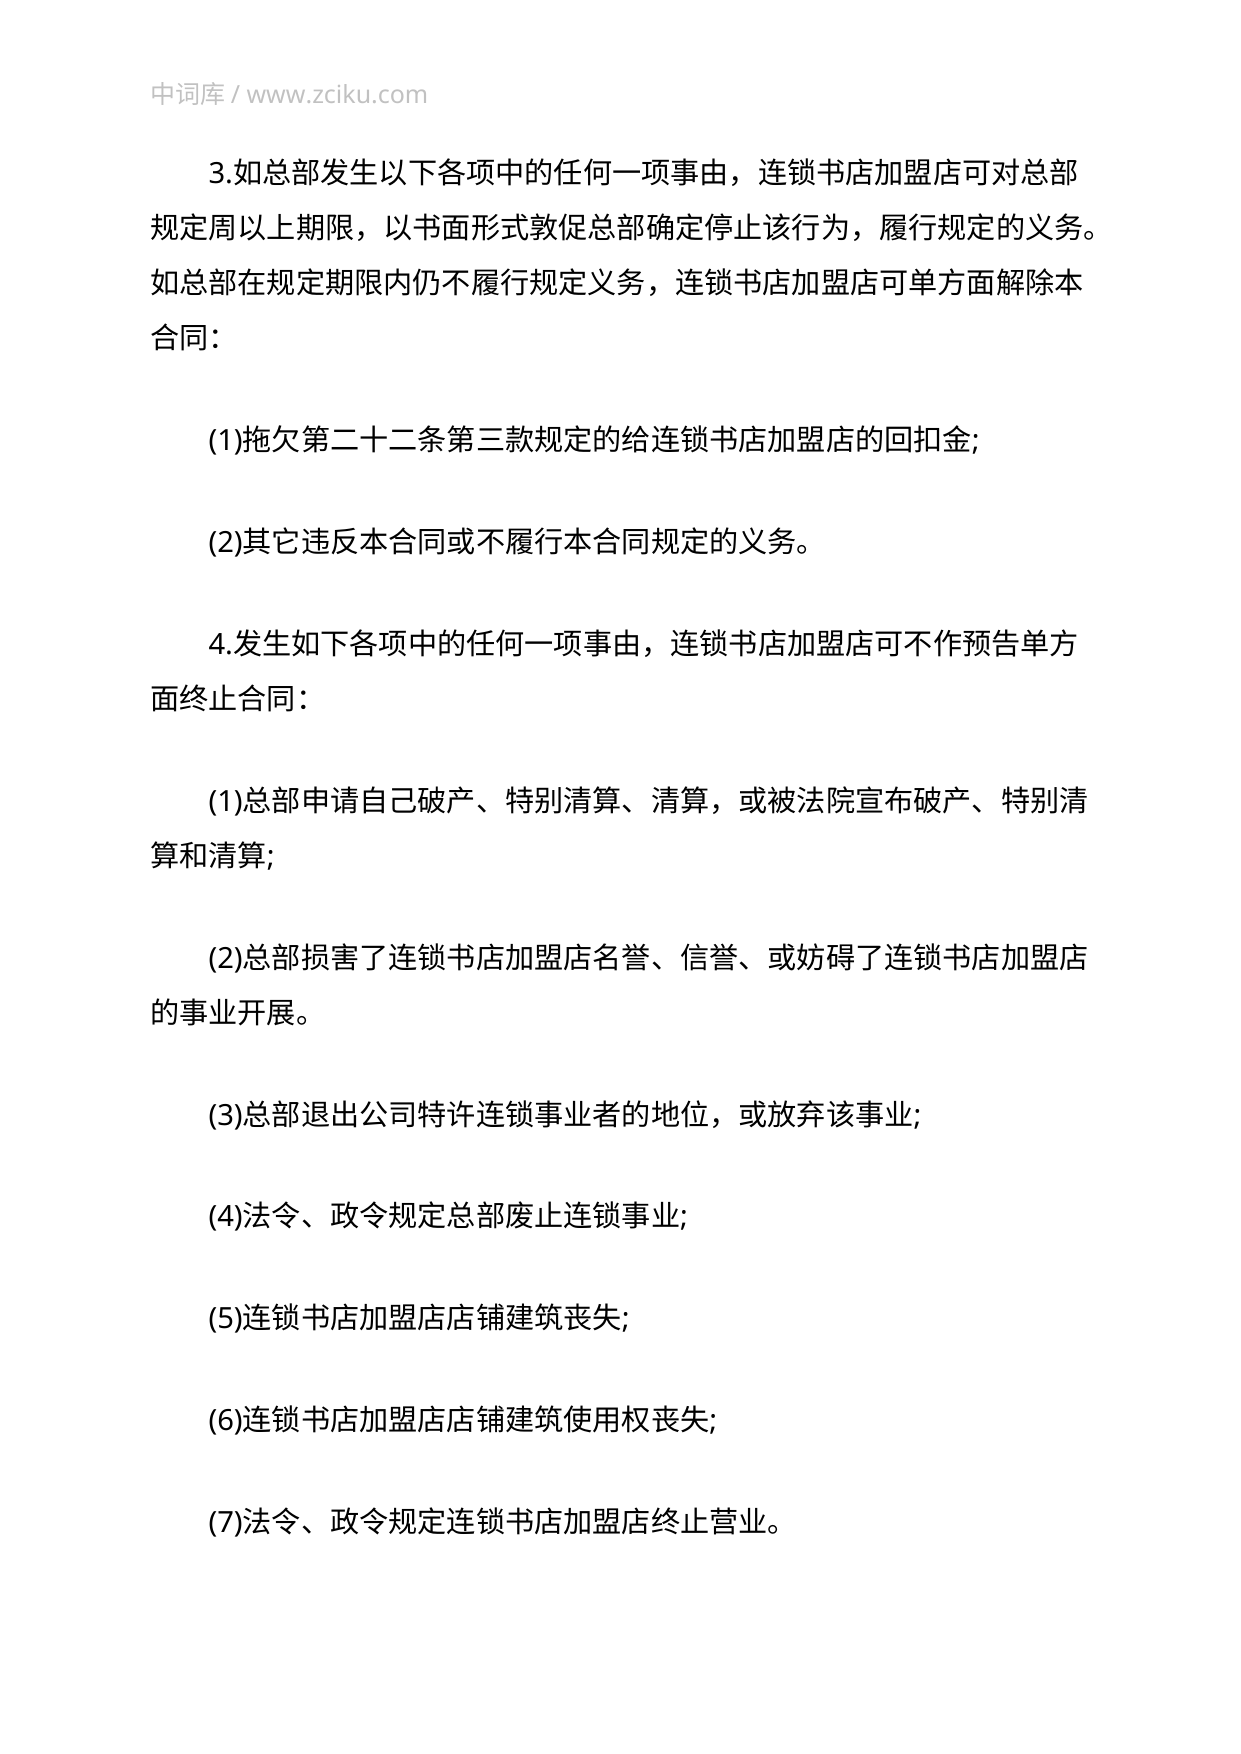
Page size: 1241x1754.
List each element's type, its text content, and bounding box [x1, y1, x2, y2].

text (1)总部申请自己破产、特别清算、清算，或被法院宣布破产、特别清算和清算; [150, 777, 1090, 875]
text (2)其它违反本合同或不履行本合同规定的义务。 [150, 518, 1090, 561]
text (1)拖欠第二十二条第三款规定的给连锁书店加盟店的回扣金; [150, 417, 1090, 459]
text (6)连锁书店加盟店店铺建筑使用权丧失; [150, 1397, 1090, 1439]
text (5)连锁书店加盟店店铺建筑丧失; [150, 1295, 1090, 1337]
text 4.发生如下各项中的任何一项事由，连锁书店加盟店可不作预告单方面终止合同： [150, 621, 1090, 718]
text (2)总部损害了连锁书店加盟店名誉、信誉、或妨碍了连锁书店加盟店的事业开展。 [150, 934, 1090, 1032]
text (3)总部退出公司特许连锁事业者的地位，或放弃该事业; [150, 1091, 1090, 1133]
text (4)法令、政令规定总部废止连锁事业; [150, 1193, 1090, 1235]
text 3.如总部发生以下各项中的任何一项事由，连锁书店加盟店可对总部规定周以上期限，以书面形式敦促总部确定停止该行为，履行规定的义务。如总部在规定期限内仍不履行规定义务，连锁书店加盟店可单方面解除本合同： [150, 150, 1090, 357]
text (7)法令、政令规定连锁书店加盟店终止营业。 [150, 1499, 1090, 1541]
